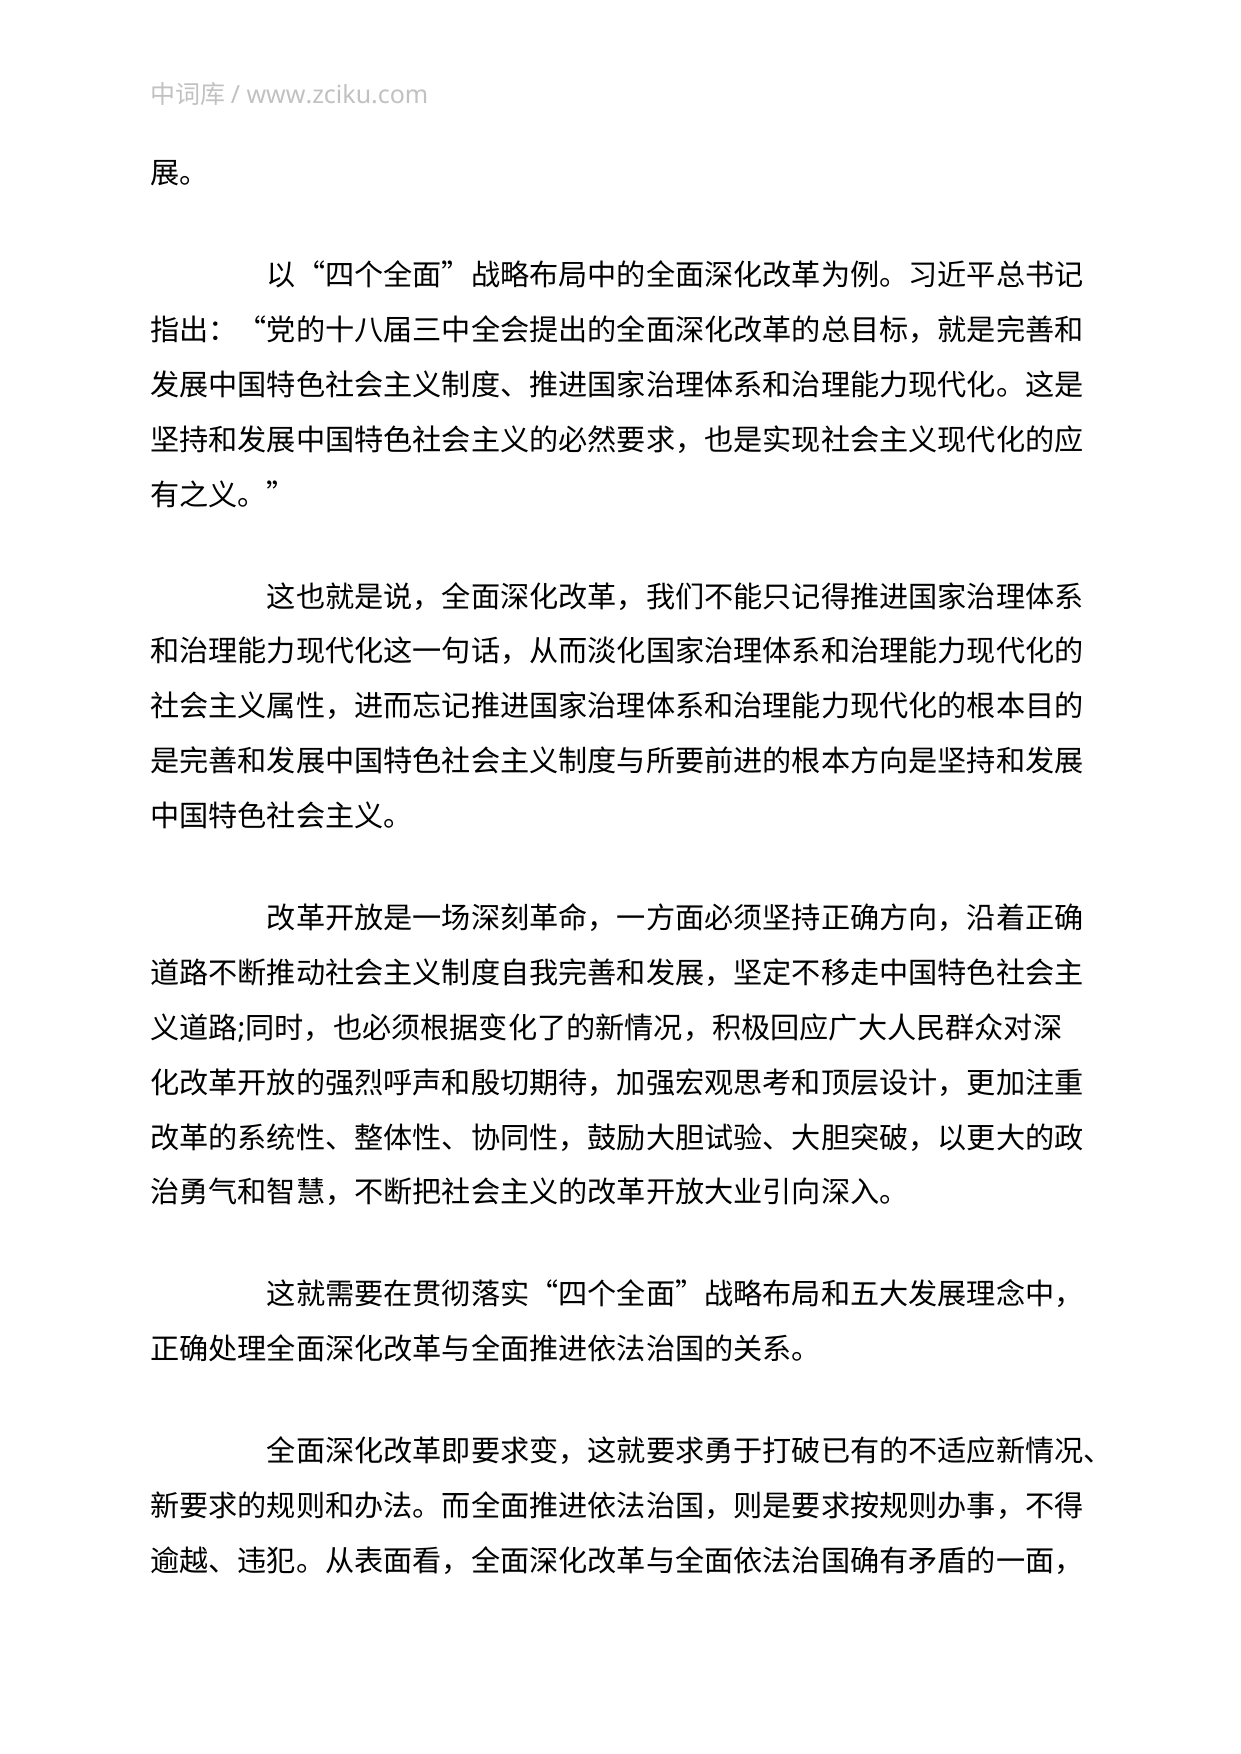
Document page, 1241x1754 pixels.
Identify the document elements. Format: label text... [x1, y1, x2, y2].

text 这也就是说，全面深化改革，我们不能只记得推进国家治理体系和治理能力现代化这一句话，从而淡化国家治理体系和治理能力现代化的社会主义属性，进而忘记推进国家治理体系和治理能力现代化的根本目的是完善和发展中国特色社会主义制度与所要前进的根本方向是坚持和发展中国特色社会主义。 [150, 573, 1090, 835]
text 这就需要在贯彻落实“四个全面”战略布局和五大发展理念中，正确处理全面深化改革与全面推进依法治国的关系。 [150, 1271, 1090, 1368]
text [150, 150, 1090, 192]
text 以“四个全面”战略布局中的全面深化改革为例。习近平总书记指出：“党的十八届三中全会提出的全面深化改革的总目标，就是完善和发展中国特色社会主义制度、推进国家治理体系和治理能力现代化。这是坚持和发展中国特色社会主义的必然要求，也是实现社会主义现代化的应有之义。” [150, 252, 1090, 514]
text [150, 1427, 1090, 1579]
text 改革开放是一场深刻革命，一方面必须坚持正确方向，沿着正确道路不断推动社会主义制度自我完善和发展，坚定不移走中国特色社会主义道路;同时，也必须根据变化了的新情况，积极回应广大人民群众对深化改革开放的强烈呼声和殷切期待，加强宏观思考和顶层设计，更加注重改革的系统性、整体性、协同性，鼓励大胆试验、大胆突破，以更大的政治勇气和智慧，不断把社会主义的改革开放大业引向深入。 [150, 894, 1090, 1211]
